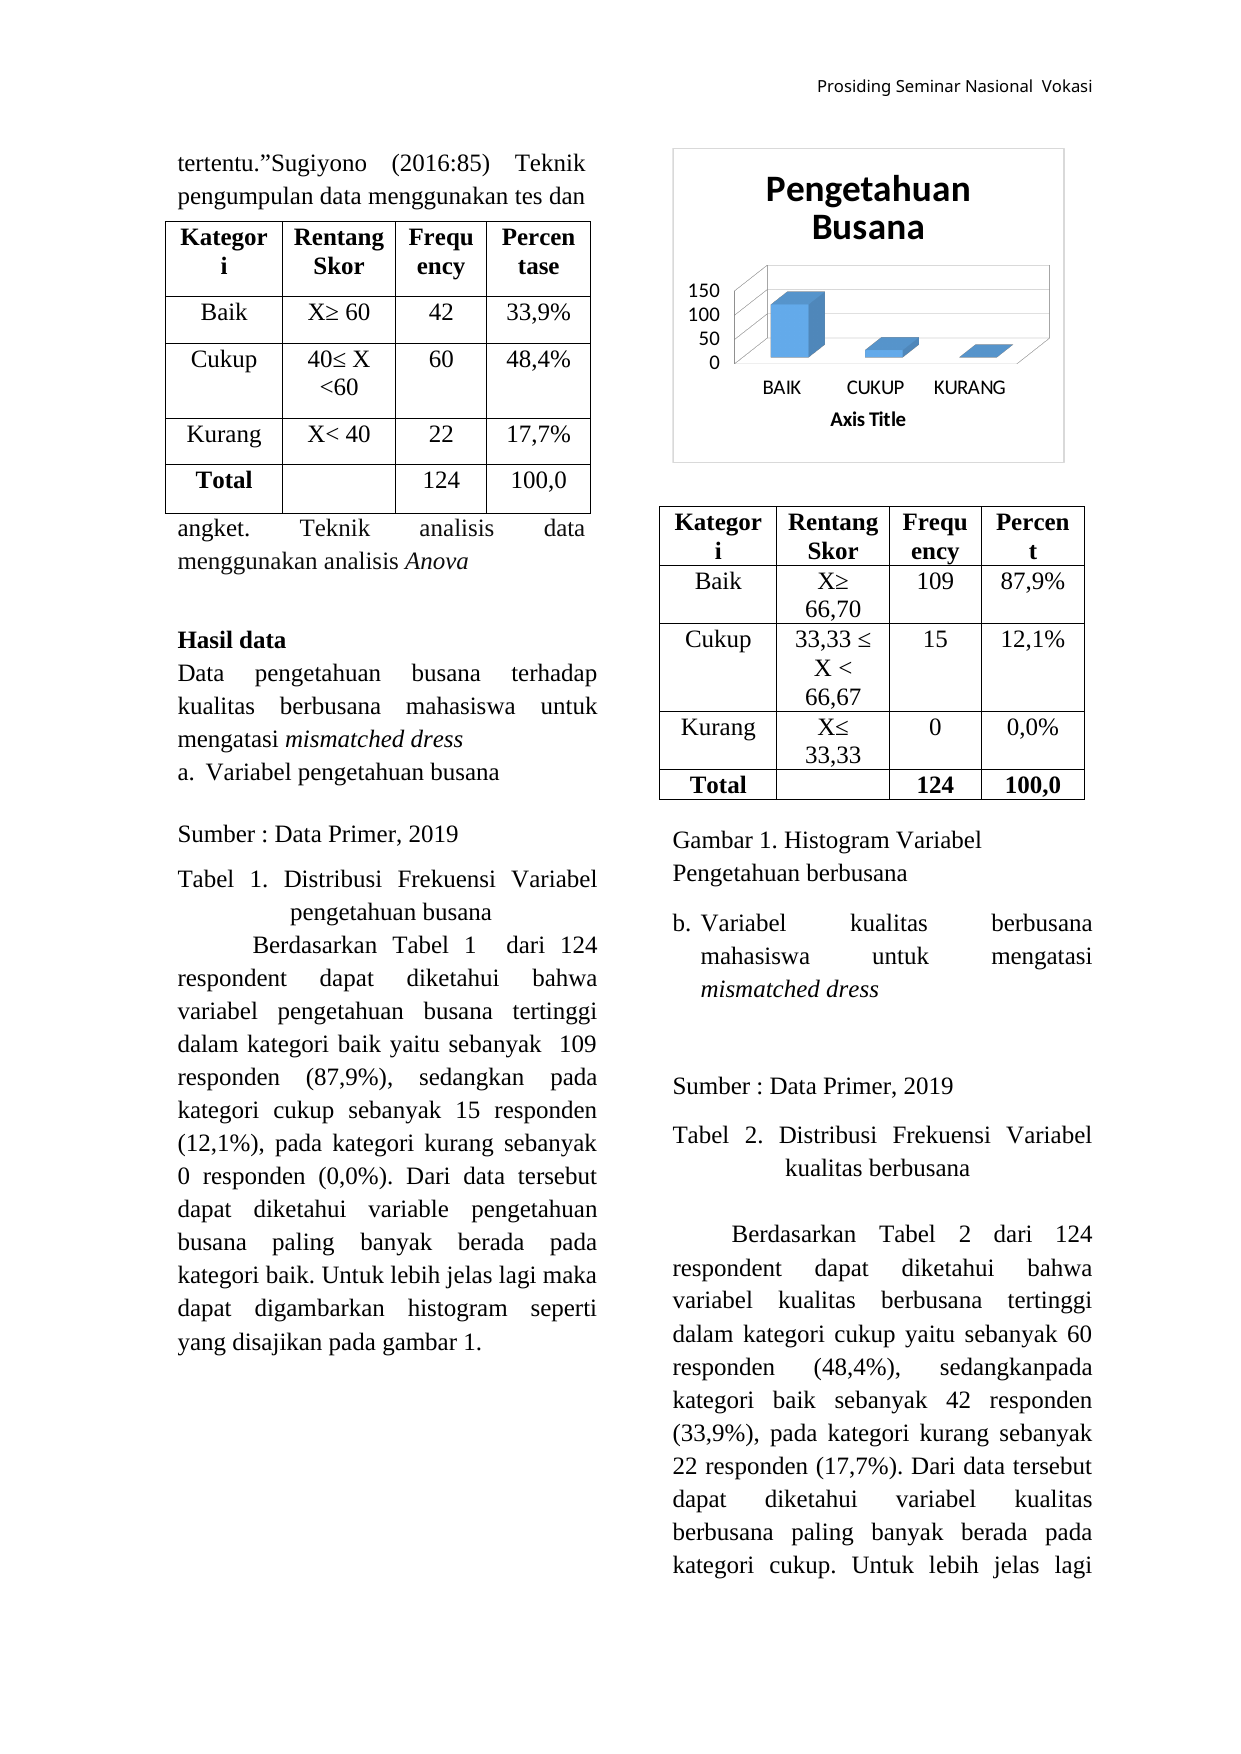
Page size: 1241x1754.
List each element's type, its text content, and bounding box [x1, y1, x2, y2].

table_cell 100,0 [982, 770, 1084, 799]
table_cell 15 [890, 624, 981, 711]
text Berdasarkan Tabel 1 dari 124 respondent dapat diketahui bahwa variabel pengetahuan busana tertinggi dalam kategori baik yaitu sebanyak 109 responden (87,9%), sedangkan pada kategori cukup sebanyak 15 responden (12,1%), pada kategori kurang sebanyak 0 responden (0,0%). Dari data tersebut dapat diketahui variable pengetahuan busana paling banyak berada pada kategori baik. Untuk lebih jelas lagi maka dapat digambarkan histogram seperti yang disajikan pada gambar 1. [177, 930, 597, 1355]
table_cell [777, 770, 889, 799]
table_cell 87,9% [982, 566, 1084, 623]
table_header Percentase [487, 222, 590, 296]
title Data pengetahuan busana terhadap kualitas berbusana mahasiswa untuk mengatasi mismatched dress [177, 658, 597, 753]
table_header Frequency [396, 222, 486, 296]
table_cell 109 [890, 566, 981, 623]
table_cell 12,1% [982, 624, 1084, 711]
table_cell X< 40 [283, 419, 395, 464]
table_cell [283, 465, 395, 512]
table_cell Baik [166, 297, 282, 343]
table_cell 100,0 [487, 465, 590, 512]
text Sumber : Data Primer, 2019 [177, 819, 597, 848]
table_cell 33,33 ≤ X < 66,67 [777, 624, 889, 711]
table_header Kategori [660, 507, 776, 565]
table_cell 0 [890, 712, 981, 769]
text Sumber : Data Primer, 2019 [672, 1071, 1092, 1099]
table_header Percent [982, 507, 1084, 565]
table_header Kategori [166, 222, 282, 296]
table_cell Kurang [660, 712, 776, 769]
table_header Rentang Skor [283, 222, 395, 296]
table_cell X≤ 33,33 [777, 712, 889, 769]
table_header Frequency [890, 507, 981, 565]
table_cell Baik [660, 566, 776, 623]
list Tabel 2. Distribusi Frekuensi Variabel kualitas berbusana [672, 1121, 1092, 1182]
table_cell 124 [890, 770, 981, 799]
table_cell 17,7% [487, 419, 590, 464]
table_cell 0,0% [982, 712, 1084, 769]
table_cell 124 [396, 465, 486, 512]
subtitle Hasil data [177, 625, 597, 654]
table_cell 33,9% [487, 297, 590, 343]
list Variabel kualitas berbusana mahasiswa untuk mengatasi mismatched dress [672, 908, 1092, 1002]
table_cell X≥ 60 [283, 297, 395, 343]
list Variabel pengetahuan busana [177, 757, 597, 786]
table_cell 48,4% [487, 344, 590, 418]
table_cell 22 [396, 419, 486, 464]
table_cell 42 [396, 297, 486, 343]
table_cell Total [660, 770, 776, 799]
table_cell X≥ 66,70 [777, 566, 889, 623]
list Tabel 1. Distribusi Frekuensi Variabel pengetahuan busana [177, 864, 597, 926]
table_cell 60 [396, 344, 486, 418]
text Gambar 1. Histogram Variabel Pengetahuan berbusana [672, 484, 1092, 887]
table_cell Cukup [166, 344, 282, 418]
table_cell Cukup [660, 624, 776, 711]
table_cell 40≤ X <60 [283, 344, 395, 418]
table_cell Total [166, 465, 282, 512]
table_cell Kurang [166, 419, 282, 464]
table_header Rentang Skor [777, 507, 889, 565]
